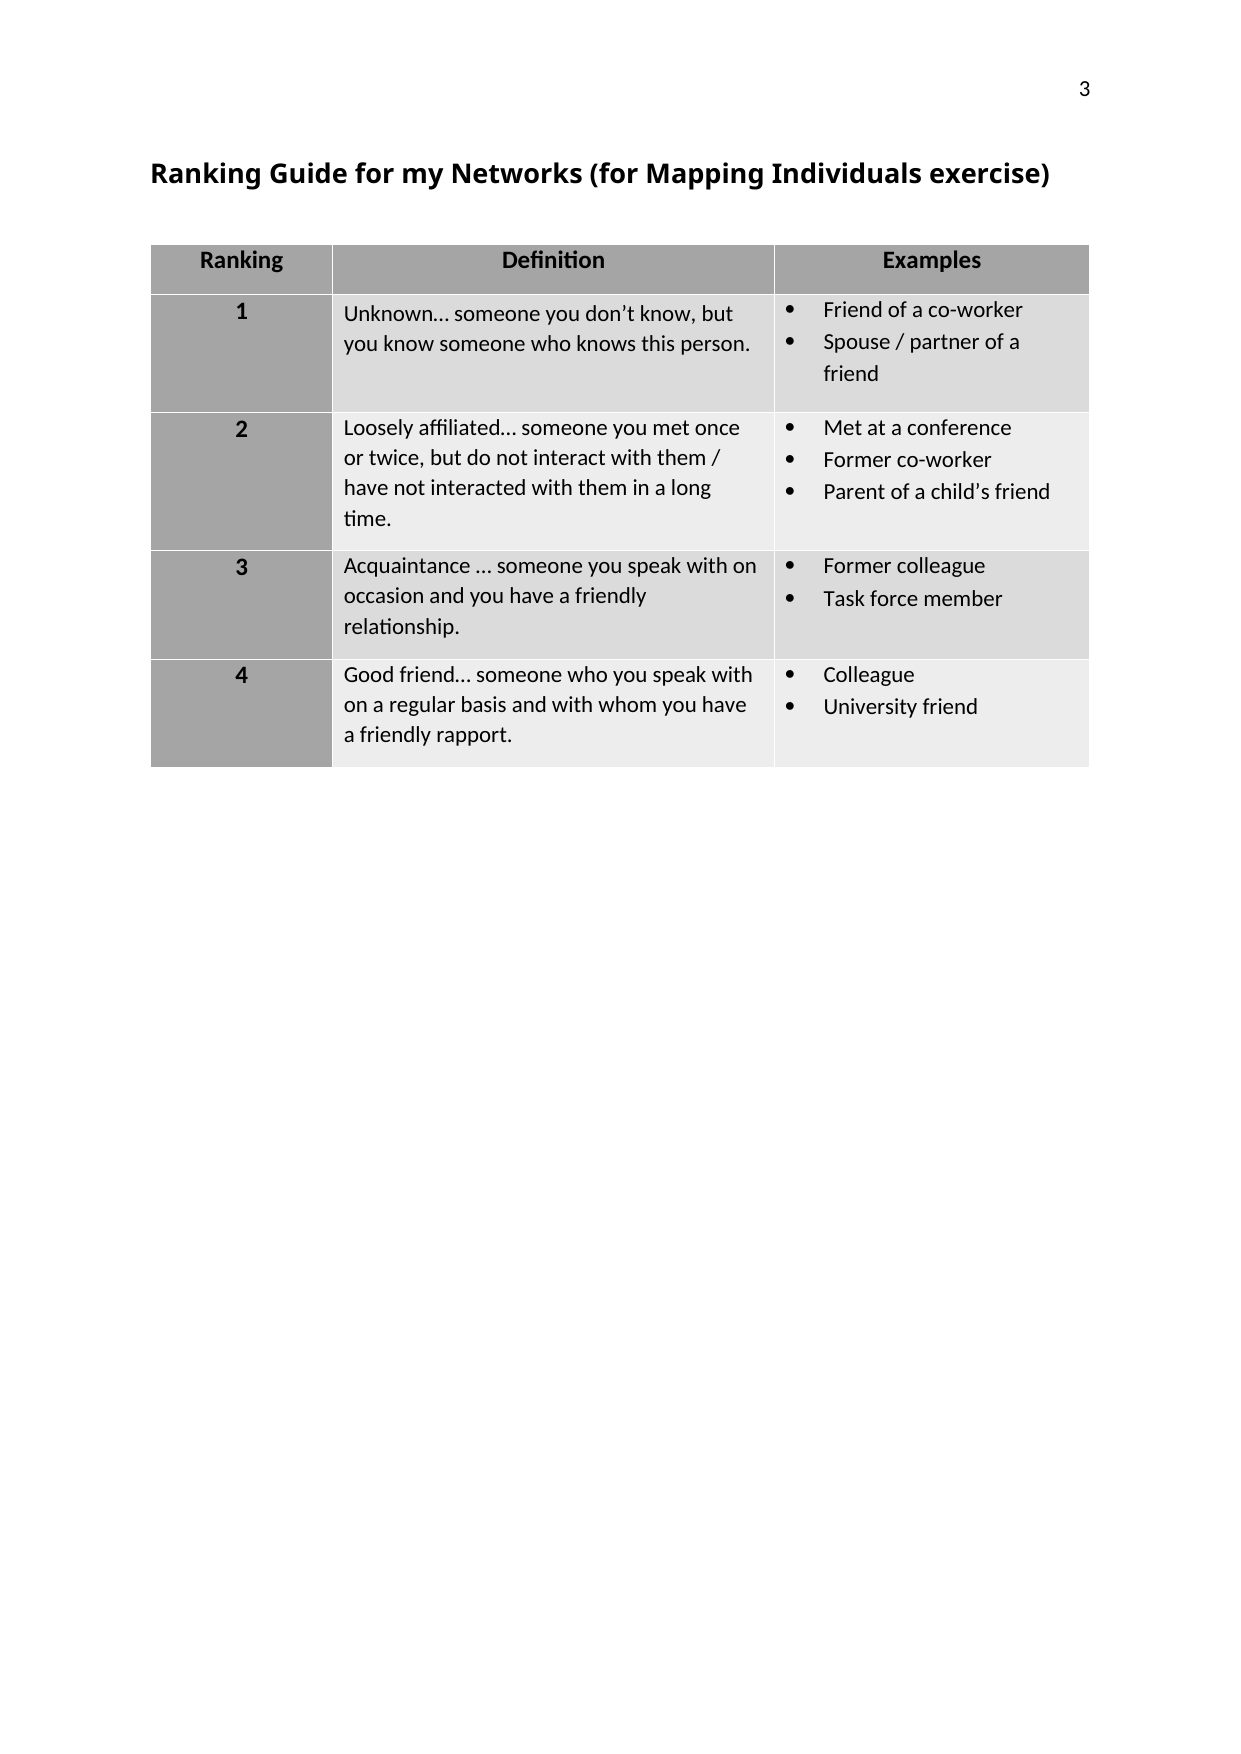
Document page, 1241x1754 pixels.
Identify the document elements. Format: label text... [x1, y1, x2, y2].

table_header Definition [333, 245, 774, 294]
table_cell 4 [151, 660, 332, 767]
table_cell Former colleague Task force member [775, 551, 1089, 659]
table_cell Acquaintance … someone you speak with on occasion and you have a friendly relationship. [333, 551, 774, 659]
table_cell 1 [151, 295, 332, 412]
table_header Examples [775, 245, 1089, 294]
table_cell Loosely affiliated… someone you met once or twice, but do not interact with them / have not interacted with them in a long time. [333, 413, 774, 550]
table_cell Good friend… someone who you speak with on a regular basis and with whom you have a friendly rapport. [333, 660, 774, 767]
table_cell 2 [151, 413, 332, 550]
table_cell Friend of a co-worker Spouse / partner of a friend [775, 295, 1089, 412]
table_cell Colleague University friend [775, 660, 1089, 767]
table_cell Met at a conference Former co-worker Parent of a child’s friend [775, 413, 1089, 550]
table_cell 3 [151, 551, 332, 659]
text Ranking Guide for my Networks (for Mapping Individuals exercise) [150, 154, 1090, 191]
table_header Ranking [151, 245, 332, 294]
table_cell Unknown… someone you don’t know, but you know someone who knows this person. [333, 295, 774, 412]
